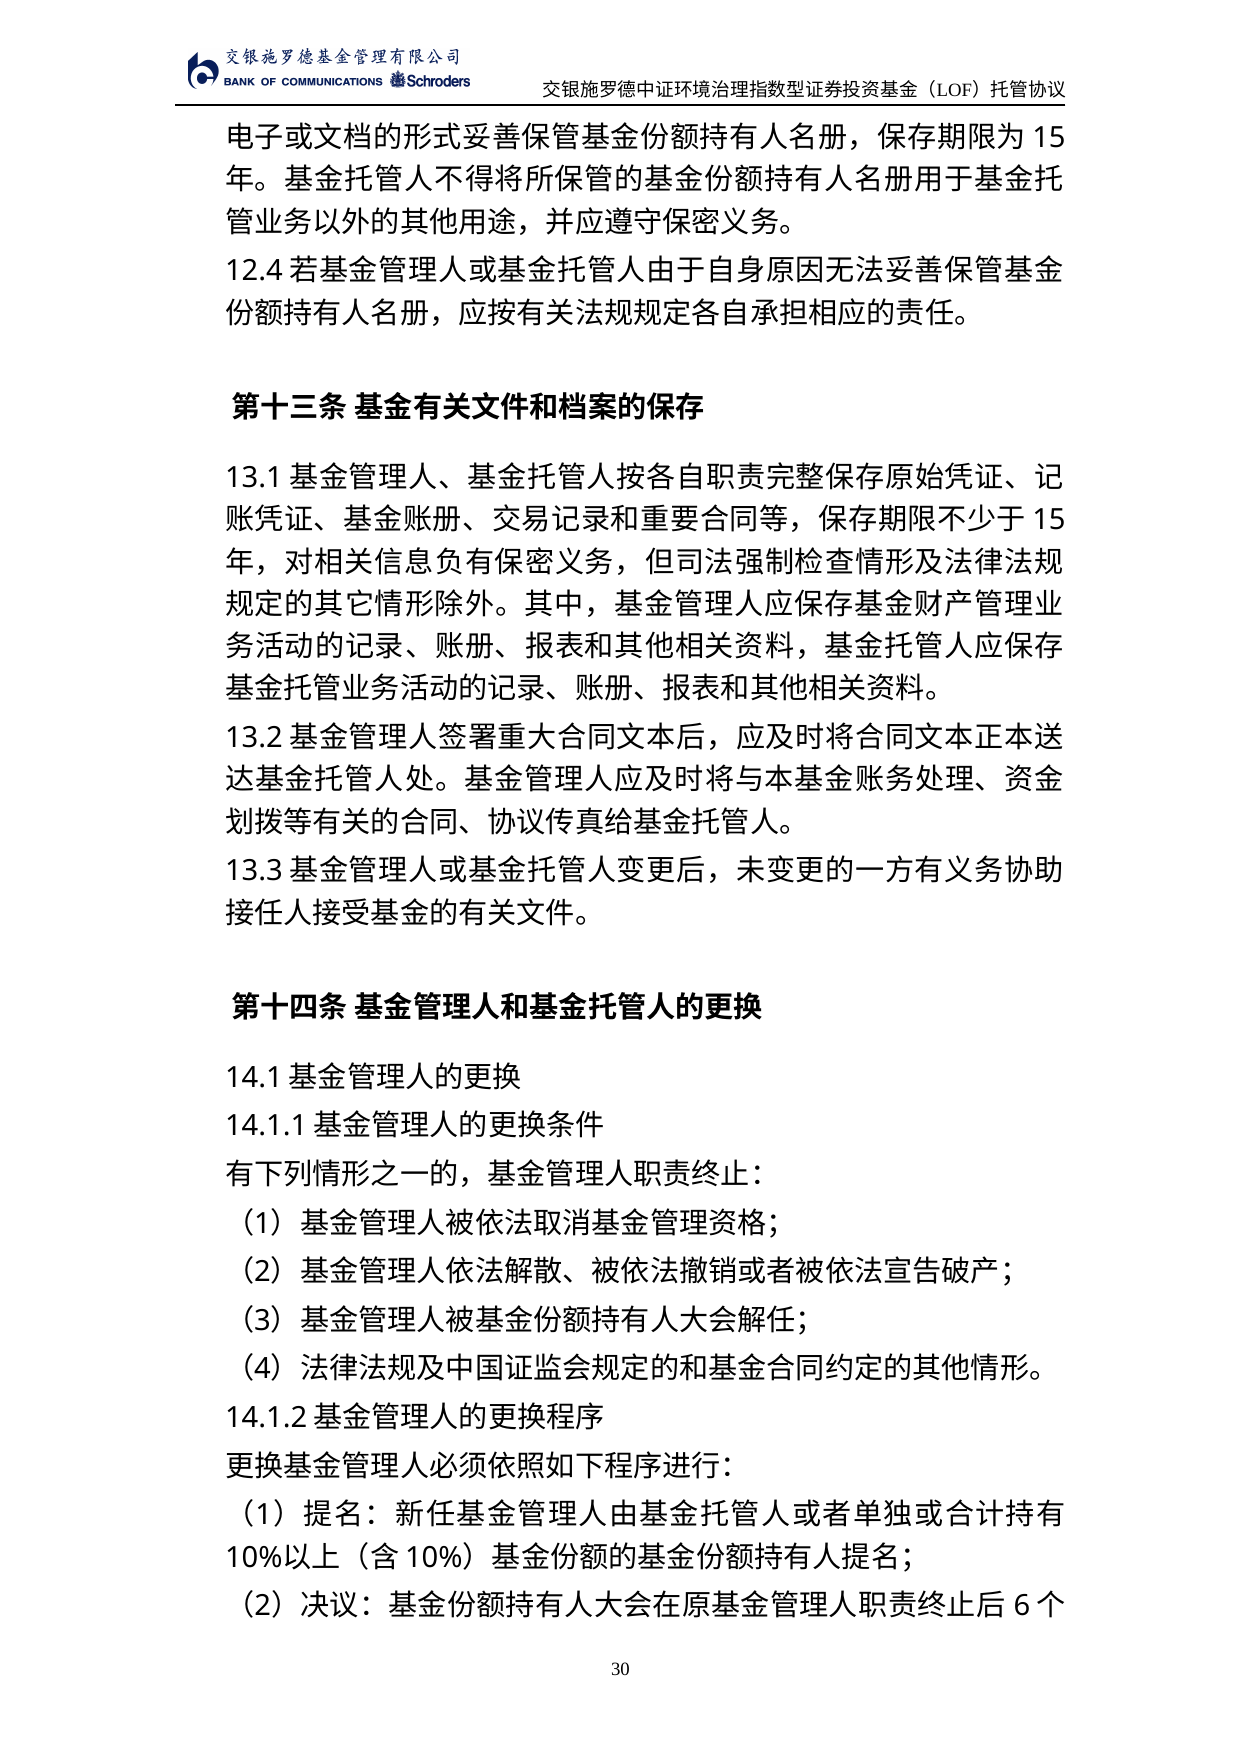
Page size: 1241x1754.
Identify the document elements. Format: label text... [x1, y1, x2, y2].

text 12.4若基金管理人或基金托管人由于自身原因无法妥善保管基金份额持有人名册，应按有关法规规定各自承担相应的责任。 [225, 247, 1065, 331]
text （3）基金管理人被基金份额持有人大会解任； [225, 1296, 1065, 1339]
text 14.1基金管理人的更换 [225, 1053, 1065, 1096]
text 14.1.1基金管理人的更换条件 [225, 1102, 1065, 1144]
subtitle 第十三条 基金有关文件和档案的保存 [175, 384, 1065, 426]
text 13.2基金管理人签署重大合同文本后，应及时将合同文本正本送达基金托管人处。基金管理人应及时将与本基金账务处理、资金划拨等有关的合同、协议传真给基金托管人。 [225, 713, 1065, 841]
subtitle 第十四条 基金管理人和基金托管人的更换 [175, 984, 1065, 1026]
text （4）法律法规及中国证监会规定的和基金合同约定的其他情形。 [225, 1345, 1065, 1387]
text （1）提名：新任基金管理人由基金托管人或者单独或合计持有10%以上（含10%）基金份额的基金份额持有人提名； [225, 1491, 1065, 1576]
text 更换基金管理人必须依照如下程序进行： [225, 1442, 1065, 1485]
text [225, 113, 1065, 241]
text （2）基金管理人依法解散、被依法撤销或者被依法宣告破产； [225, 1248, 1065, 1290]
text 14.1.2基金管理人的更换程序 [225, 1394, 1065, 1436]
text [225, 1582, 1065, 1624]
text 13.1基金管理人、基金托管人按各自职责完整保存原始凭证、记账凭证、基金账册、交易记录和重要合同等，保存期限不少于15年，对相关信息负有保密义务，但司法强制检查情形及法律法规规定的其它情形除外。其中，基金管理人应保存基金财产管理业务活动的记录、账册、报表和其他相关资料，基金托管人应保存基金托管业务活动的记录、账册、报表和其他相关资料。 [225, 453, 1065, 707]
picture [188, 48, 470, 89]
text 有下列情形之一的，基金管理人职责终止： [225, 1151, 1065, 1193]
text 13.3基金管理人或基金托管人变更后，未变更的一方有义务协助接任人接受基金的有关文件。 [225, 847, 1065, 931]
text （1）基金管理人被依法取消基金管理资格； [225, 1199, 1065, 1242]
